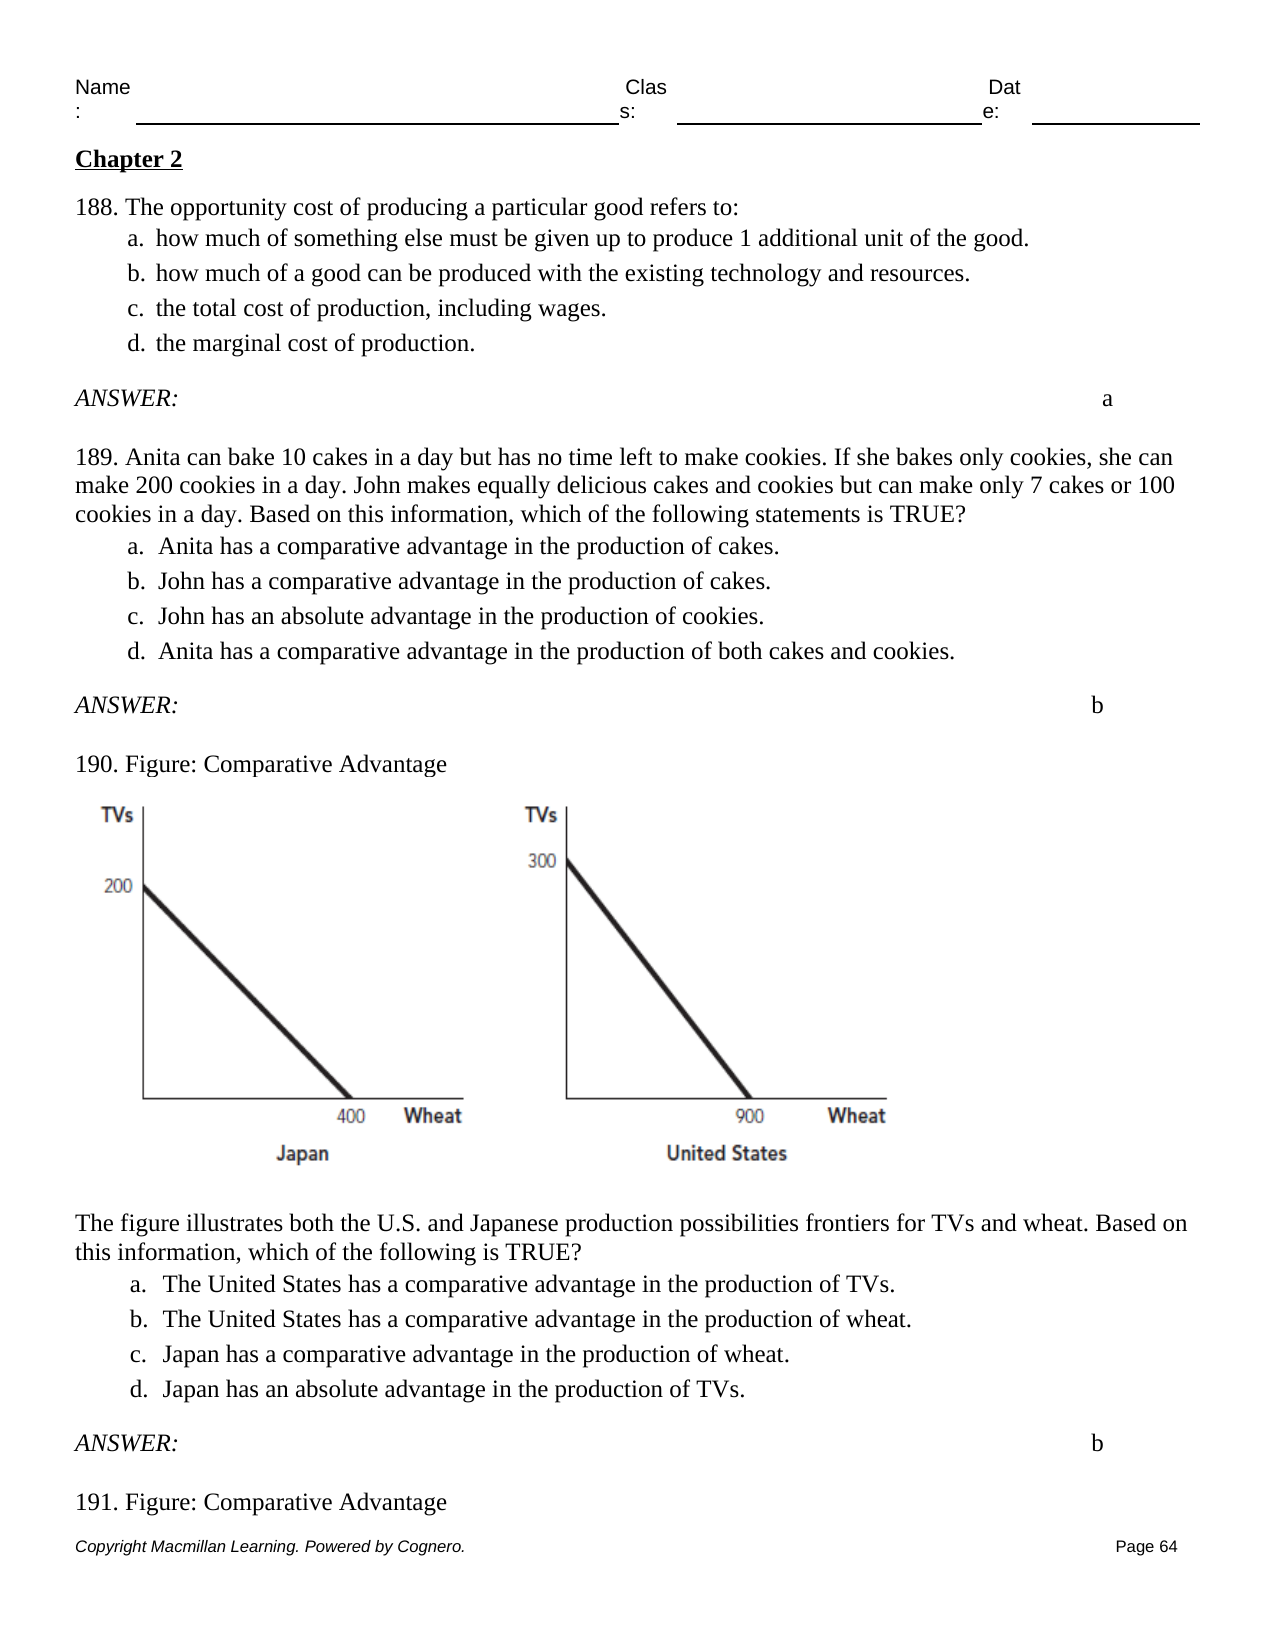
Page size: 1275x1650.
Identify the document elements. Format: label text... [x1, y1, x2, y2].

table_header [75, 1487, 1200, 1516]
table_header 190. Figure: Comparative Advantage The figure illustrates both the U.S. and Japanese production possibilities frontiers for TVs and wheat. Based on this information, which of the following is TRUE? [75, 749, 1200, 1460]
table_header 189. Anita can bake 10 cakes in a day but has no time left to make cookies. If she bakes only cookies, she can make 200 cookies in a day. John makes equally delicious cakes and cookies but can make only 7 cakes or 100 cookies in a day. Based on this information, which of the following statements is TRUE? [75, 442, 1200, 722]
picture [75, 777, 926, 1189]
table_header 188. The opportunity cost of producing a particular good refers to: [75, 192, 1200, 415]
